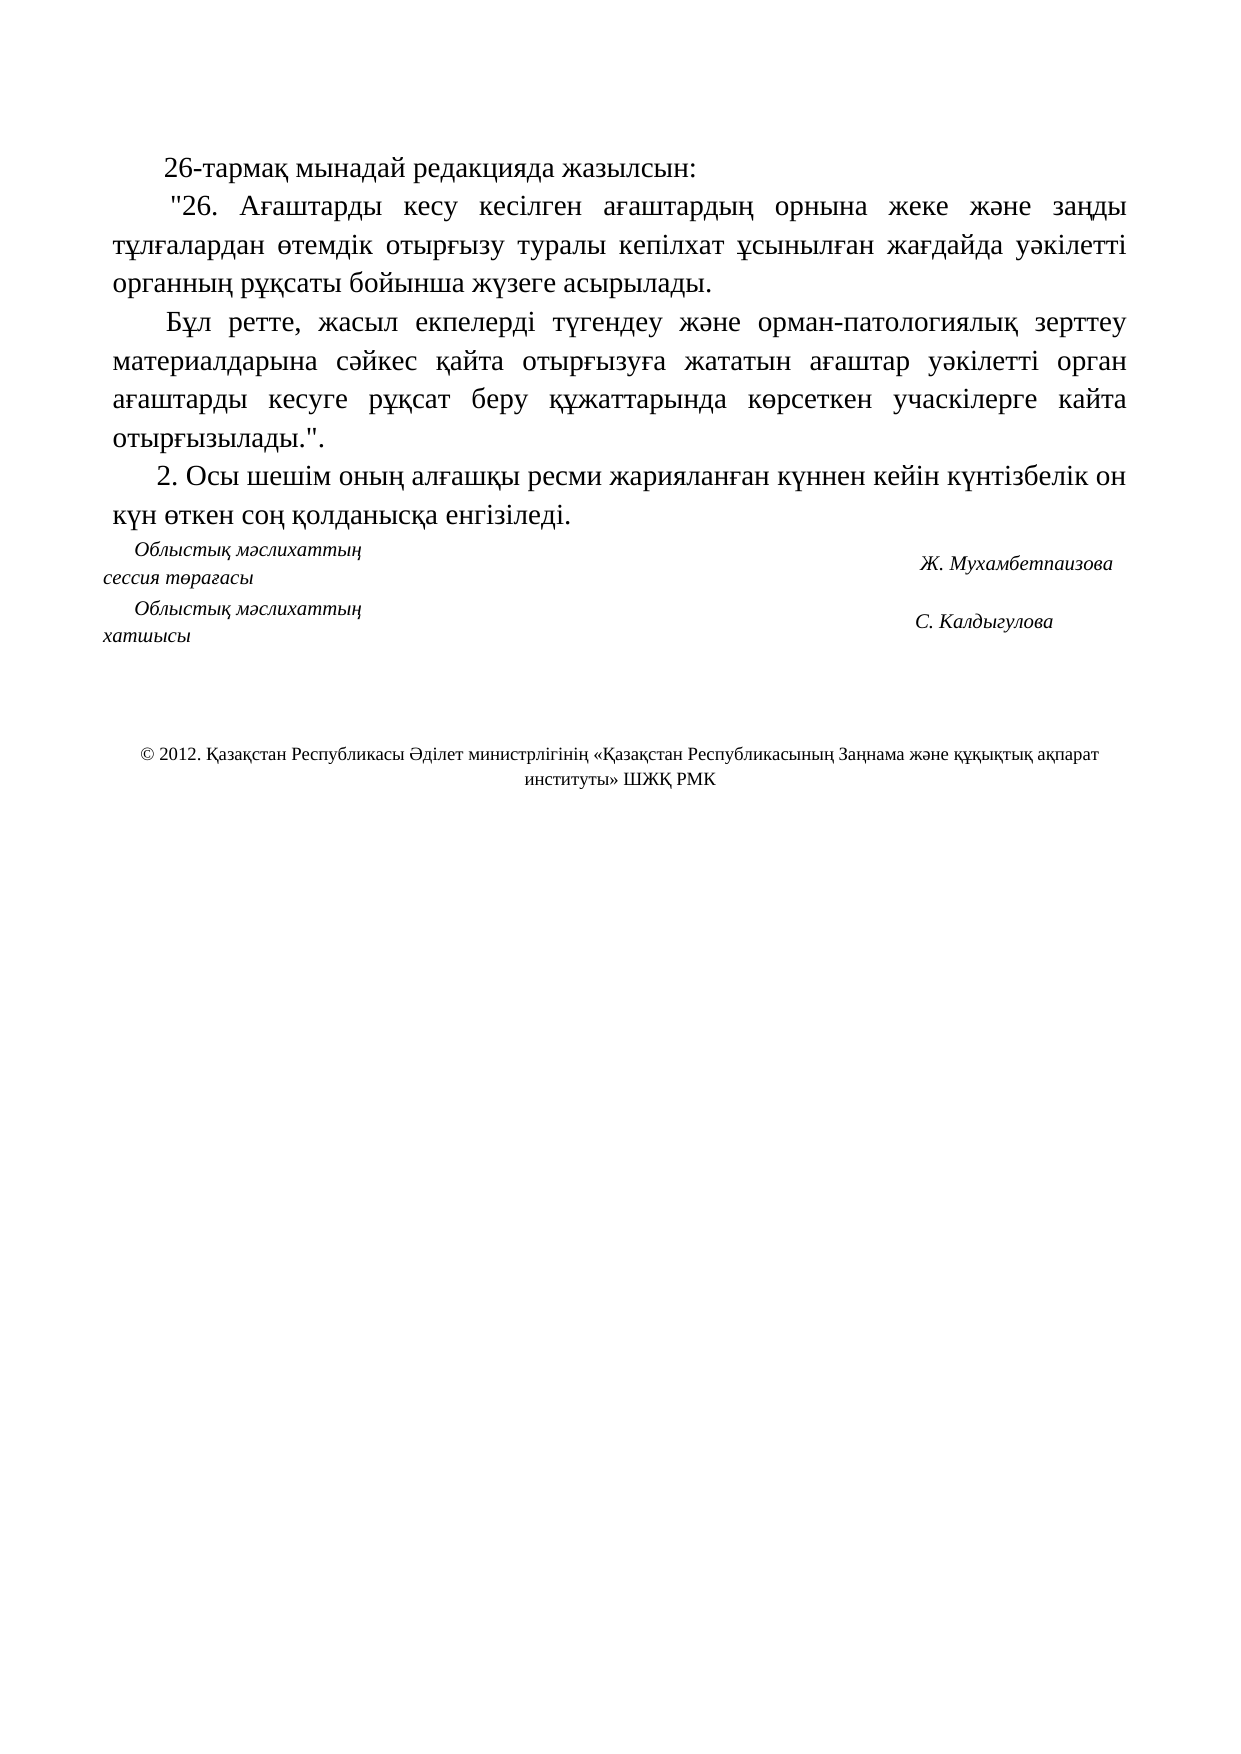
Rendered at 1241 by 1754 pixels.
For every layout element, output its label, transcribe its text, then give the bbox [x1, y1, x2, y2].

text "26. Ағаштарды кесу кесілген ағаштардың орнына жеке және заңды тұлғалардан өтемдік отырғызу туралы кепілхат ұсынылған жағдайда уәкілетті органның рұқсаты бойынша жүзеге асырылады. [112, 188, 1128, 299]
text Бұл ретте, жасыл екпелерді түгендеу және орман-патологиялық зерттеу материалдарына сәйкес қайта отырғызуға жататын ағаштар уәкілетті орган ағаштарды кесуге рұқсат беру құжаттарында көрсеткен учаскілерге кайта отырғызылады.". [112, 304, 1128, 453]
text 26-тармақ мынадай редакцияда жазылсын: [112, 150, 1128, 183]
text © 2012. Қазақстан Республикасы Әділет министрлігінің «Қазақстан Республикасының Заңнама және құқықтық ақпарат институты» ШЖҚ РМК [112, 743, 1128, 790]
table_cell Облыстық мәслихаттың хатшысы [101, 594, 913, 653]
table_header Ж. Мухамбетпаизова [913, 535, 1240, 594]
table_cell С. Калдыгулова [913, 594, 1240, 653]
text 2. Осы шешім оның алғашқы ресми жарияланған күннен кейін күнтізбелік он күн өткен соң қолданысқа енгізіледі. [112, 458, 1128, 530]
table_header Облыстық мәслихаттың сессия төрағасы [101, 535, 913, 594]
